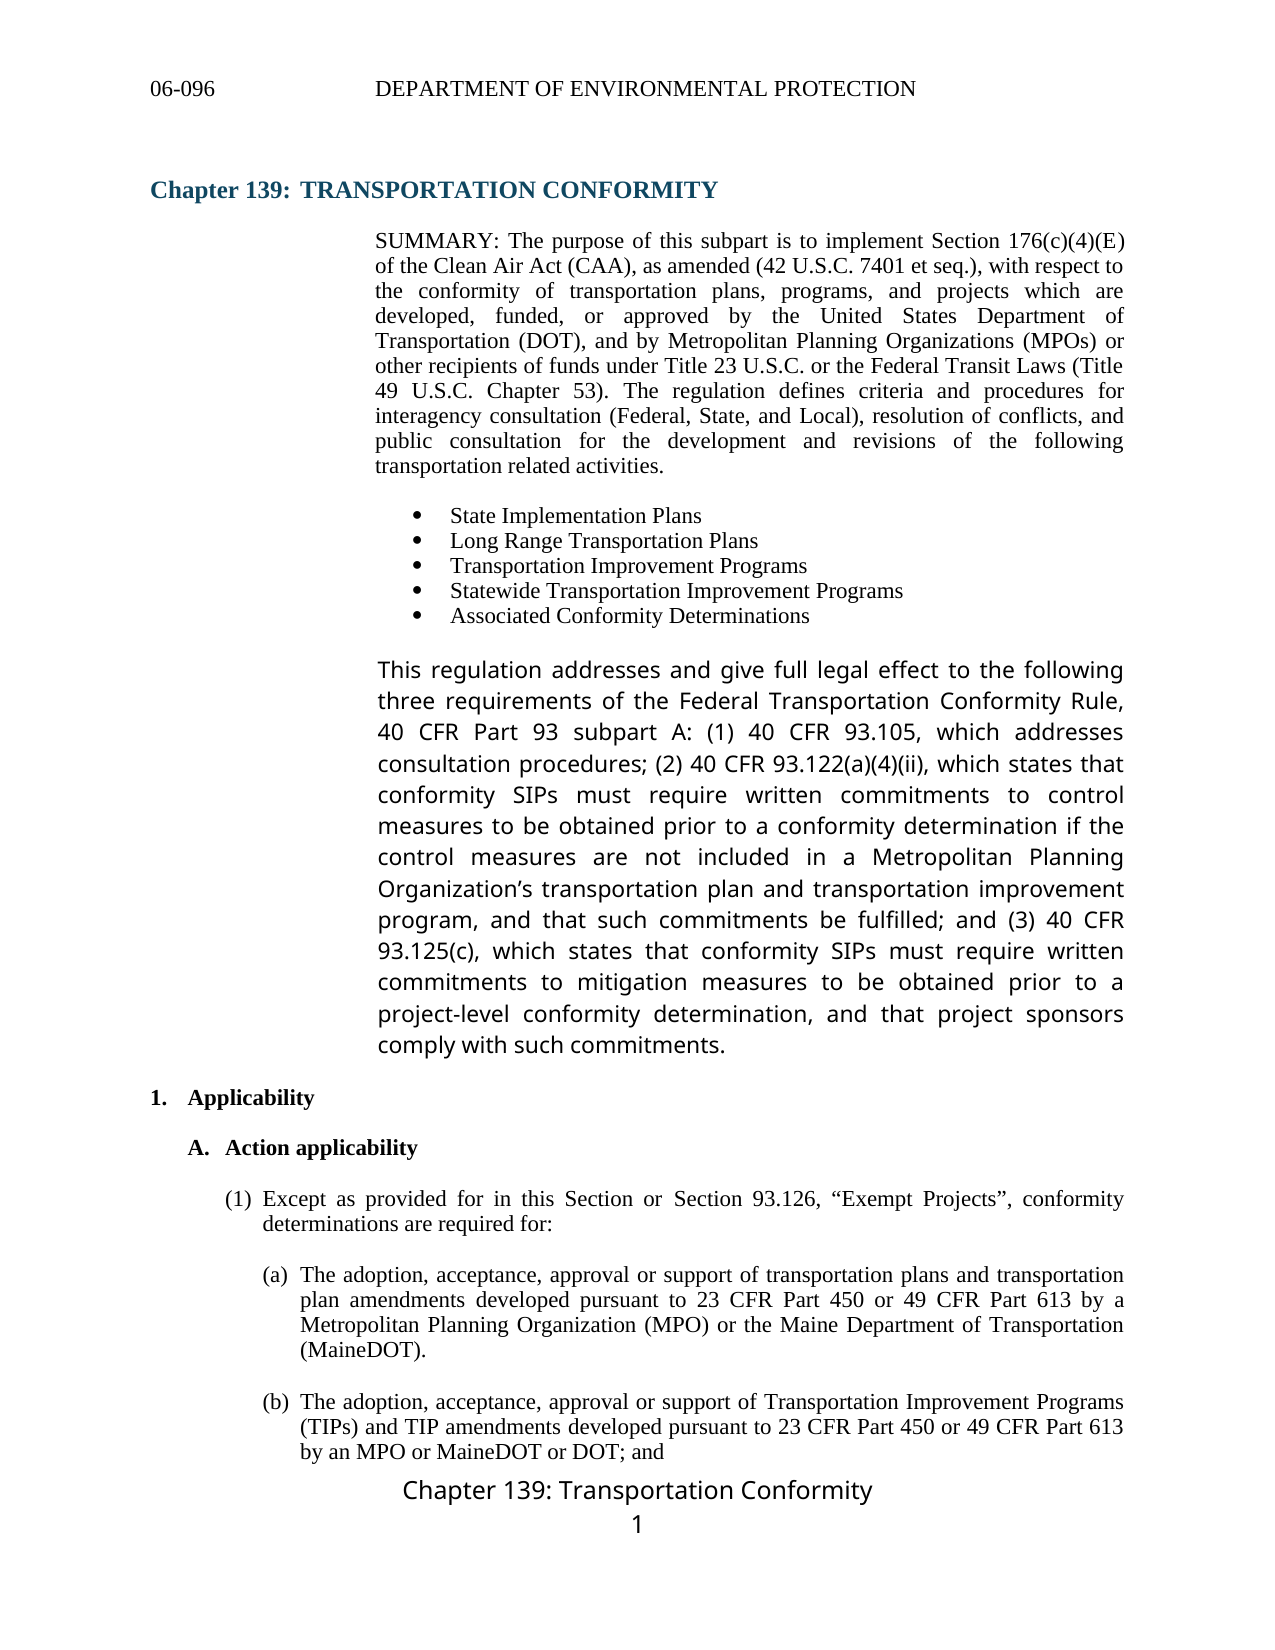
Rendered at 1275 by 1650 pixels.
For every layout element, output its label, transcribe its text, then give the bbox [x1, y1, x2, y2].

text SUMMARY: The purpose of this subpart is to implement Section 176(c)(4)(E) of the Clean Air Act (CAA), as amended (42 U.S.C. 7401 et seq.), with respect to the conformity of transportation plans, programs, and projects which are developed, funded, or approved by the United States Department of Transportation (DOT), and by Metropolitan Planning Organizations (MPOs) or other recipients of funds under Title 23 U.S.C. or the Federal Transit Laws (Title 49 U.S.C. Chapter 53). The regulation defines criteria and procedures for interagency consultation (Federal, State, and Local), resolution of conflicts, and public consultation for the development and revisions of the following transportation related activities. [375, 229, 1125, 479]
list The adoption, acceptance, approval or support of Transportation Improvement Programs (TIPs) and TIP amendments developed pursuant to 23 CFR Part 450 or 49 CFR Part 613 by an MPO or MaineDOT or DOT; and [262, 1389, 1125, 1464]
list Transportation Plans [413, 529, 1050, 554]
list The adoption, acceptance, approval or support of transportation plans and transportation plan amendments developed pursuant to 23 CFR Part 450 or 49 CFR Part 613 by a Metropolitan Planning Organization (MPO) or the Maine Department of Transportation (MaineDOT). [262, 1263, 1125, 1363]
list Associated Conformity Determinations [413, 604, 1050, 629]
list Transportation Improvement Programs [413, 554, 1050, 579]
text A. Action applicability [187, 1135, 1125, 1160]
list Statewide Transportation Improvement Programs [413, 579, 1050, 604]
subtitle Chapter 139: TRANSPORTATION CONFORMITY [150, 175, 1125, 204]
list Except as provided for in this Section or Section 93.126, “Exempt Projects”, conformity determinations are required for: [225, 1186, 1125, 1236]
text 1. Applicability [150, 1085, 1125, 1110]
text This regulation addresses and give full legal effect to the following three requirements of the Federal Transportation Conformity Rule, 40 CFR Part 93 subpart A: (1) 40 CFR 93.105, which addresses consultation procedures; (2) 40 CFR 93.122(a)(4)(ii), which states that conformity SIPs must require written commitments to control measures to be obtained prior to a conformity determination if the control measures are not included in a Metropolitan Planning Organization’s transportation plan and transportation improvement program, and that such commitments be fulfilled; and (3) 40 CFR 93.125(c), which states that conformity SIPs must require written commitments to mitigation measures to be obtained prior to a project-level conformity determination, and that project sponsors comply with such commitments. [377, 654, 1125, 1060]
list State Implementation Plans [413, 504, 1050, 529]
